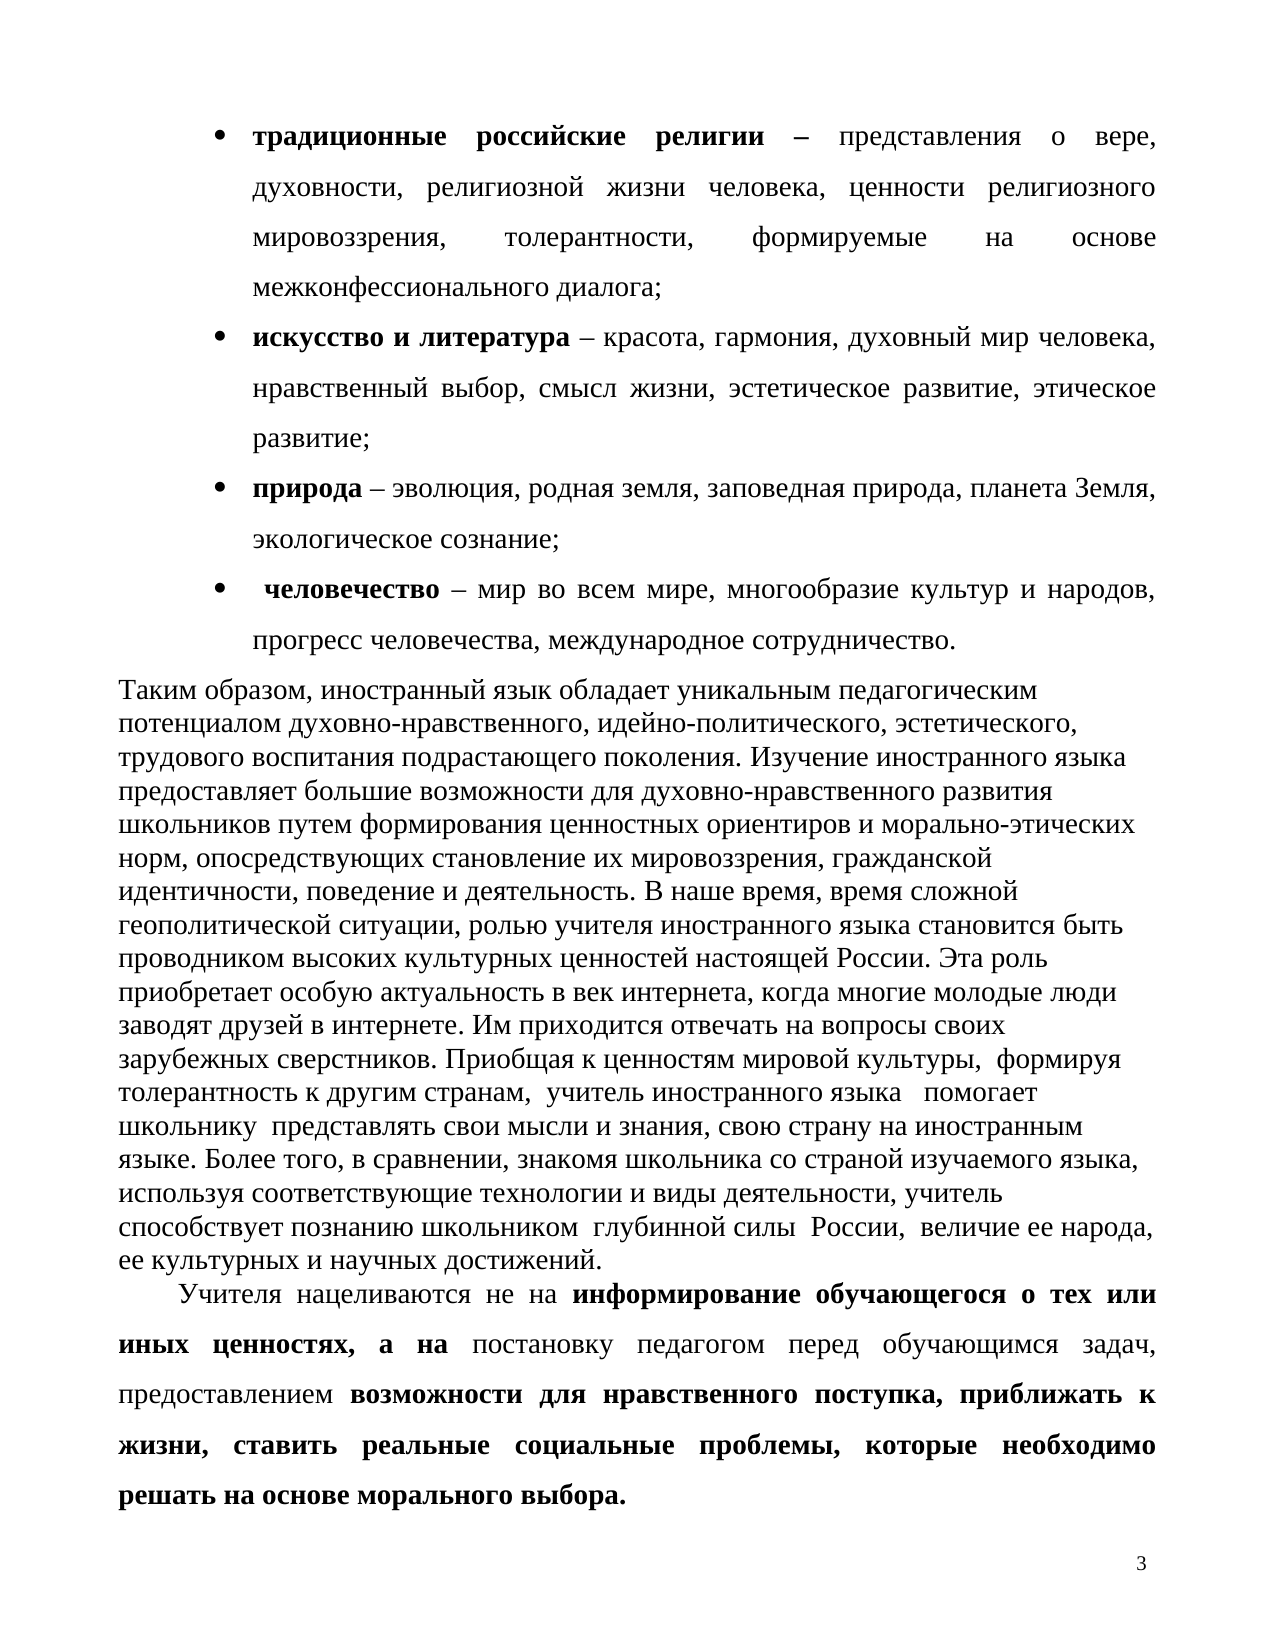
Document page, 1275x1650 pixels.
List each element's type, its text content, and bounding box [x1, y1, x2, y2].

text Таким образом, иностранный язык обладает уникальным педагогическим потенциалом духовно-нравственного, идейно-политического, эстетического, трудового воспитания подрастающего поколения. Изучение иностранного языка предоставляет большие возможности для духовно-нравственного развития школьников путем формирования ценностных ориентиров и морально-этических норм, опосредствующих становление их мировоззрения, гражданской идентичности, поведение и деятельность. В наше время, время сложной геополитической ситуации, ролью учителя иностранного языка становится быть проводником высоких культурных ценностей настоящей России. Эта роль приобретает особую актуальность в век интернета, когда многие молодые люди заводят друзей в интернете. Им приходится отвечать на вопросы своих зарубежных сверстников. Приобщая к ценностям мировой культуры, формируя толерантность к другим странам, учитель иностранного языка помогает школьнику представлять свои мысли и знания, свою страну на иностранным языке. Более того, в сравнении, знакомя школьника со страной изучаемого языка, используя соответствующие технологии и виды деятельности, учитель способствует познанию школьником глубинной силы России, величие ее народа, ее культурных и научных достижений. [118, 672, 1157, 1276]
list традиционные российские религии – представления о вере, духовности, религиозной жизни человека, ценности религиозного мировоззрения, толерантности, формируемые на основе межконфессионального диалога; [215, 118, 1157, 303]
list искусство и литература – красота, гармония, духовный мир человека, нравственный выбор, смысл жизни, эстетическое развитие, этическое развитие; [215, 319, 1157, 454]
list природа – эволюция, родная земля, заповедная природа, планета Земля, экологическое сознание; [215, 471, 1157, 554]
list человечество – мир во всем мире, многообразие культур и народов, прогресс человечества, международное сотрудничество. [215, 571, 1157, 655]
text Учителя нацеливаются не на информирование обучающегося о тех или иных ценностях, а на постановку педагогом перед обучающимся задач, предоставлением возможности для нравственного поступка, приближать к жизни, ставить реальные социальные проблемы, которые необходимо решать на основе морального выбора. [118, 1276, 1157, 1511]
